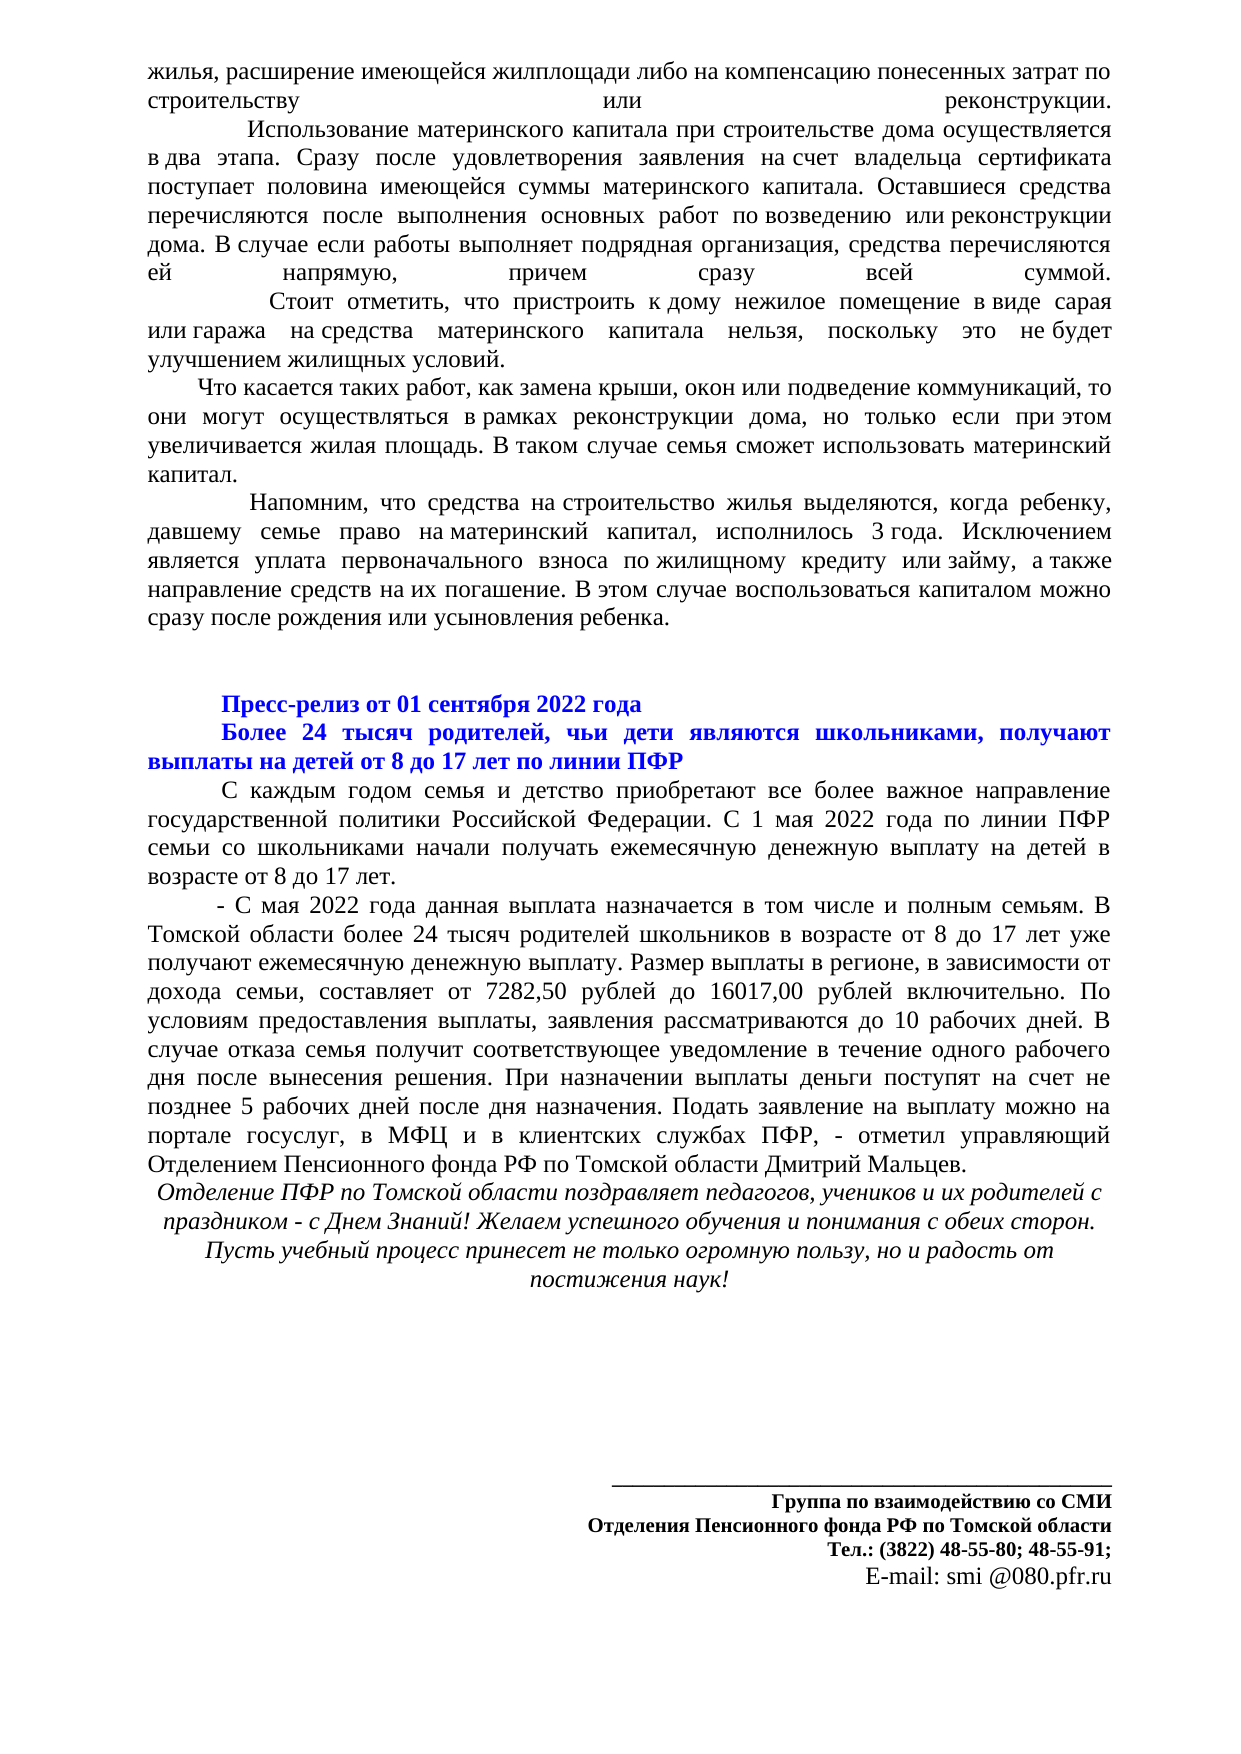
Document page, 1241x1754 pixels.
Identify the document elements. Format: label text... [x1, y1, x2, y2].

text Что касается таких работ, как замена крыши, окон или подведение коммуникаций, то они могут осуществляться в рамках реконструкции дома, но только если при этом увеличивается жилая площадь. В таком случае семья сможет использовать материнский капитал. Напомним, что средства на строительство жилья выделяются, когда ребенку, давшему семье право на материнский капитал, исполнилось 3 года. Исключением является уплата первоначального взноса по жилищному кредиту или займу, а также направление средств на их погашение. В этом случае воспользоваться капиталом можно сразу после рождения или усыновления ребенка. [147, 372, 1112, 631]
text С каждым годом семья и детство приобретают все более важное направление государственной политики Российской Федерации. С 1 мая 2022 года по линии ПФР семьи со школьниками начали получать ежемесячную денежную выплату на детей в возрасте от 8 до 17 лет. [147, 775, 1112, 890]
text Более 24 тысяч родителей, чьи дети являются школьниками, получают выплаты на детей от 8 до 17 лет по линии ПФР [147, 717, 1112, 775]
text - С мая 2022 года данная выплата назначается в том числе и полным семьям. В Томской области более 24 тысяч родителей школьников в возрасте от 8 до 17 лет уже получают ежемесячную денежную выплату. Размер выплаты в регионе, в зависимости от дохода семьи, составляет от 7282,50 рублей до 16017,00 рублей включительно. По условиям предоставления выплаты, заявления рассматриваются до 10 рабочих дней. В случае отказа семья получит соответствующее уведомление в течение одного рабочего дня после вынесения решения. При назначении выплаты деньги поступят на счет не позднее 5 рабочих дней после дня назначения. Подать заявление на выплату можно на портале госуслуг, в МФЦ и в клиентских службах ПФР, - отметил управляющий Отделением Пенсионного фонда РФ по Томской области Дмитрий Мальцев. [147, 890, 1112, 1177]
text Отделения Пенсионного фонда РФ по Томской области [203, 1513, 1112, 1537]
text Тел.: (3822) 48-55-80; 48-55-91; [203, 1537, 1112, 1561]
text Группа по взаимодействию со СМИ [203, 1489, 1112, 1513]
text Пресс-релиз от 01 сентября 2022 года [147, 689, 1112, 717]
text Отделение ПФР по Томской области поздравляет педагогов, учеников и их родителей с праздником - с Днем Знаний! Желаем успешного обучения и понимания с обеих сторон. Пусть учебный процесс принесет не только огромную пользу, но и радость от постижения наук! [147, 1177, 1112, 1292]
text ________________________________________________ [147, 1465, 1112, 1489]
text E-mail: smi @080.pfr.ru [147, 1561, 1112, 1590]
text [147, 56, 1112, 372]
